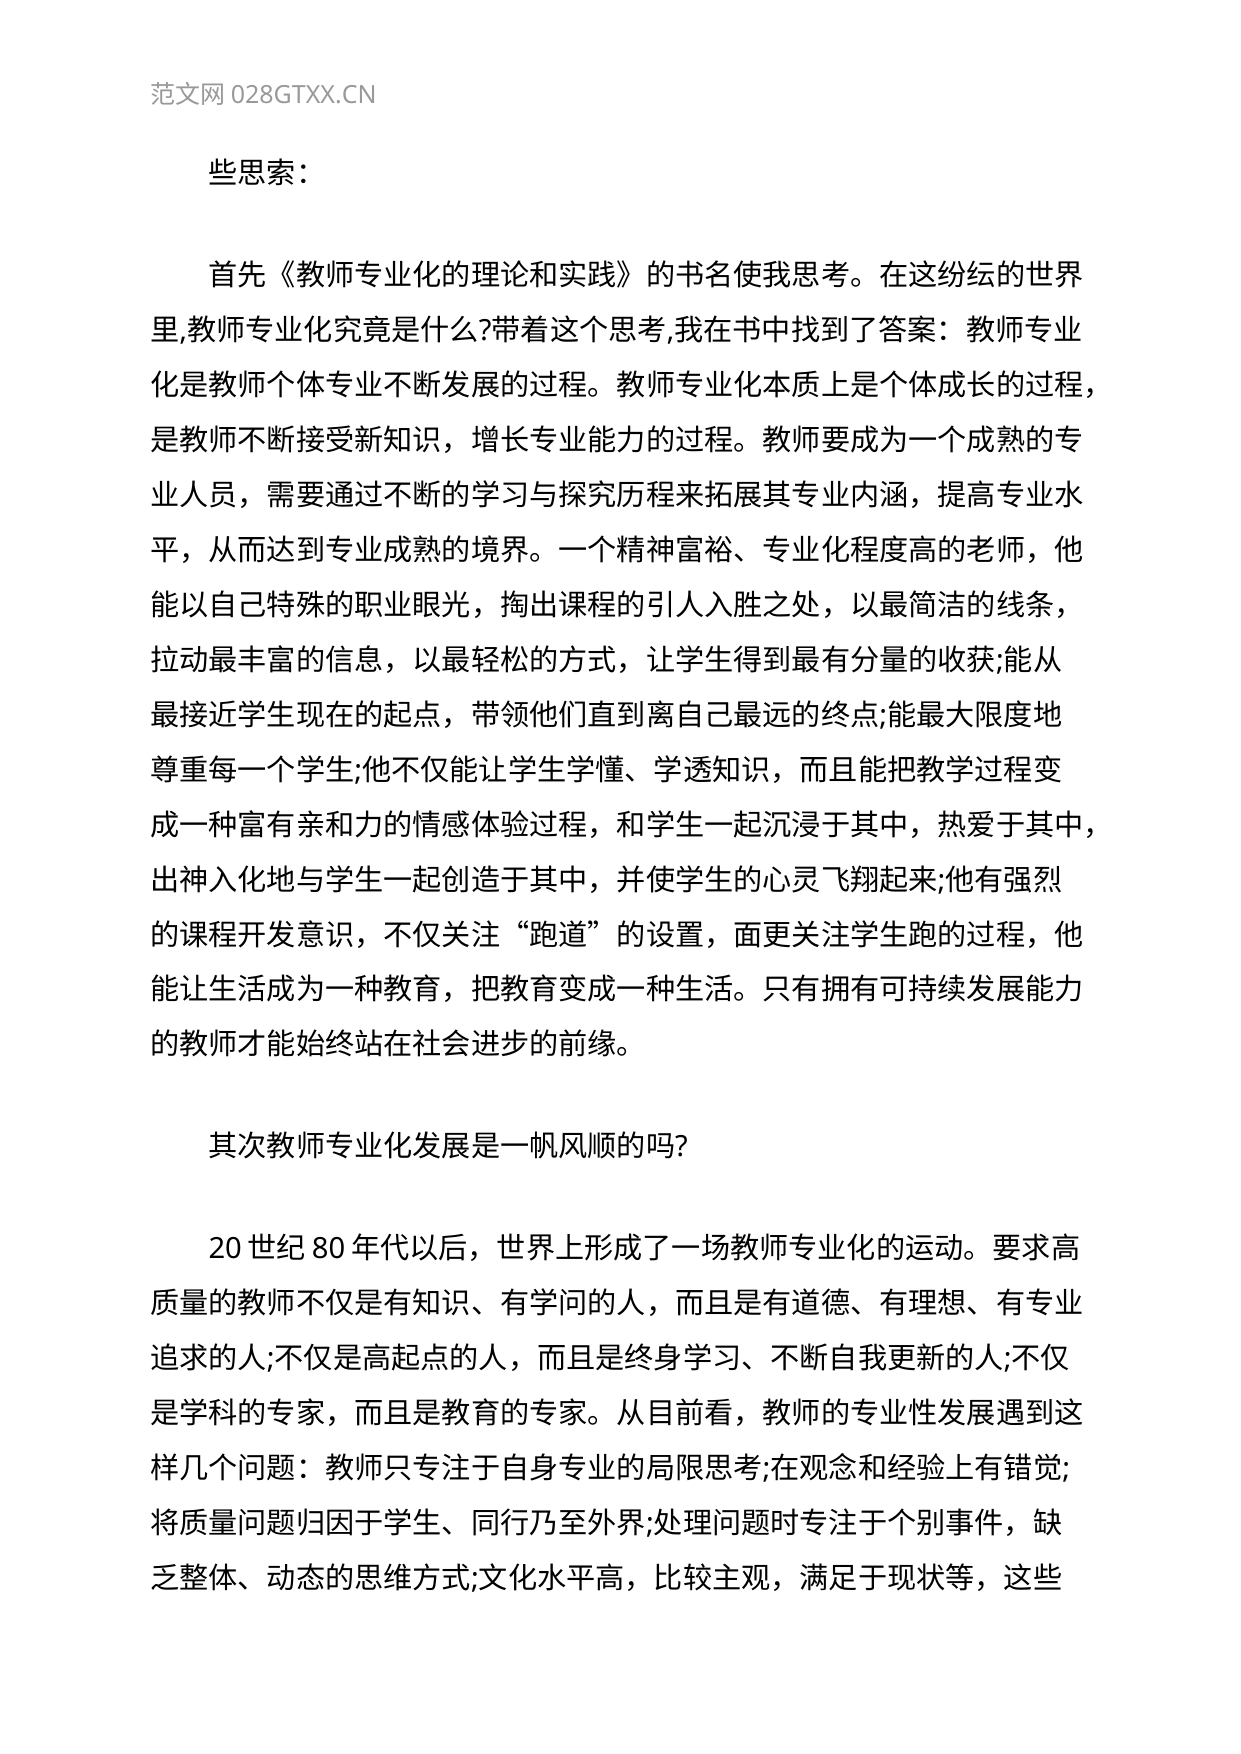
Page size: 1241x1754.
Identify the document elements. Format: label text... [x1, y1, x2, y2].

text 其次教师专业化发展是一帆风顺的吗? [150, 1123, 1090, 1165]
text 首先《教师专业化的理论和实践》的书名使我思考。在这纷纭的世界里,教师专业化究竟是什么?带着这个思考,我在书中找到了答案：教师专业化是教师个体专业不断发展的过程。教师专业化本质上是个体成长的过程，是教师不断接受新知识，增长专业能力的过程。教师要成为一个成熟的专业人员，需要通过不断的学习与探究历程来拓展其专业内涵，提高专业水平，从而达到专业成熟的境界。一个精神富裕、专业化程度高的老师，他能以自己特殊的职业眼光，掏出课程的引人入胜之处，以最简洁的线条，拉动最丰富的信息，以最轻松的方式，让学生得到最有分量的收获;能从最接近学生现在的起点，带领他们直到离自己最远的终点;能最大限度地尊重每一个学生;他不仅能让学生学懂、学透知识，而且能把教学过程变成一种富有亲和力的情感体验过程，和学生一起沉浸于其中，热爱于其中，出神入化地与学生一起创造于其中，并使学生的心灵飞翔起来;他有强烈的课程开发意识，不仅关注“跑道”的设置，面更关注学生跑的过程，他能让生活成为一种教育，把教育变成一种生活。只有拥有可持续发展能力的教师才能始终站在社会进步的前缘。 [150, 252, 1090, 1063]
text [150, 1224, 1090, 1597]
text 些思索： [150, 150, 1090, 192]
